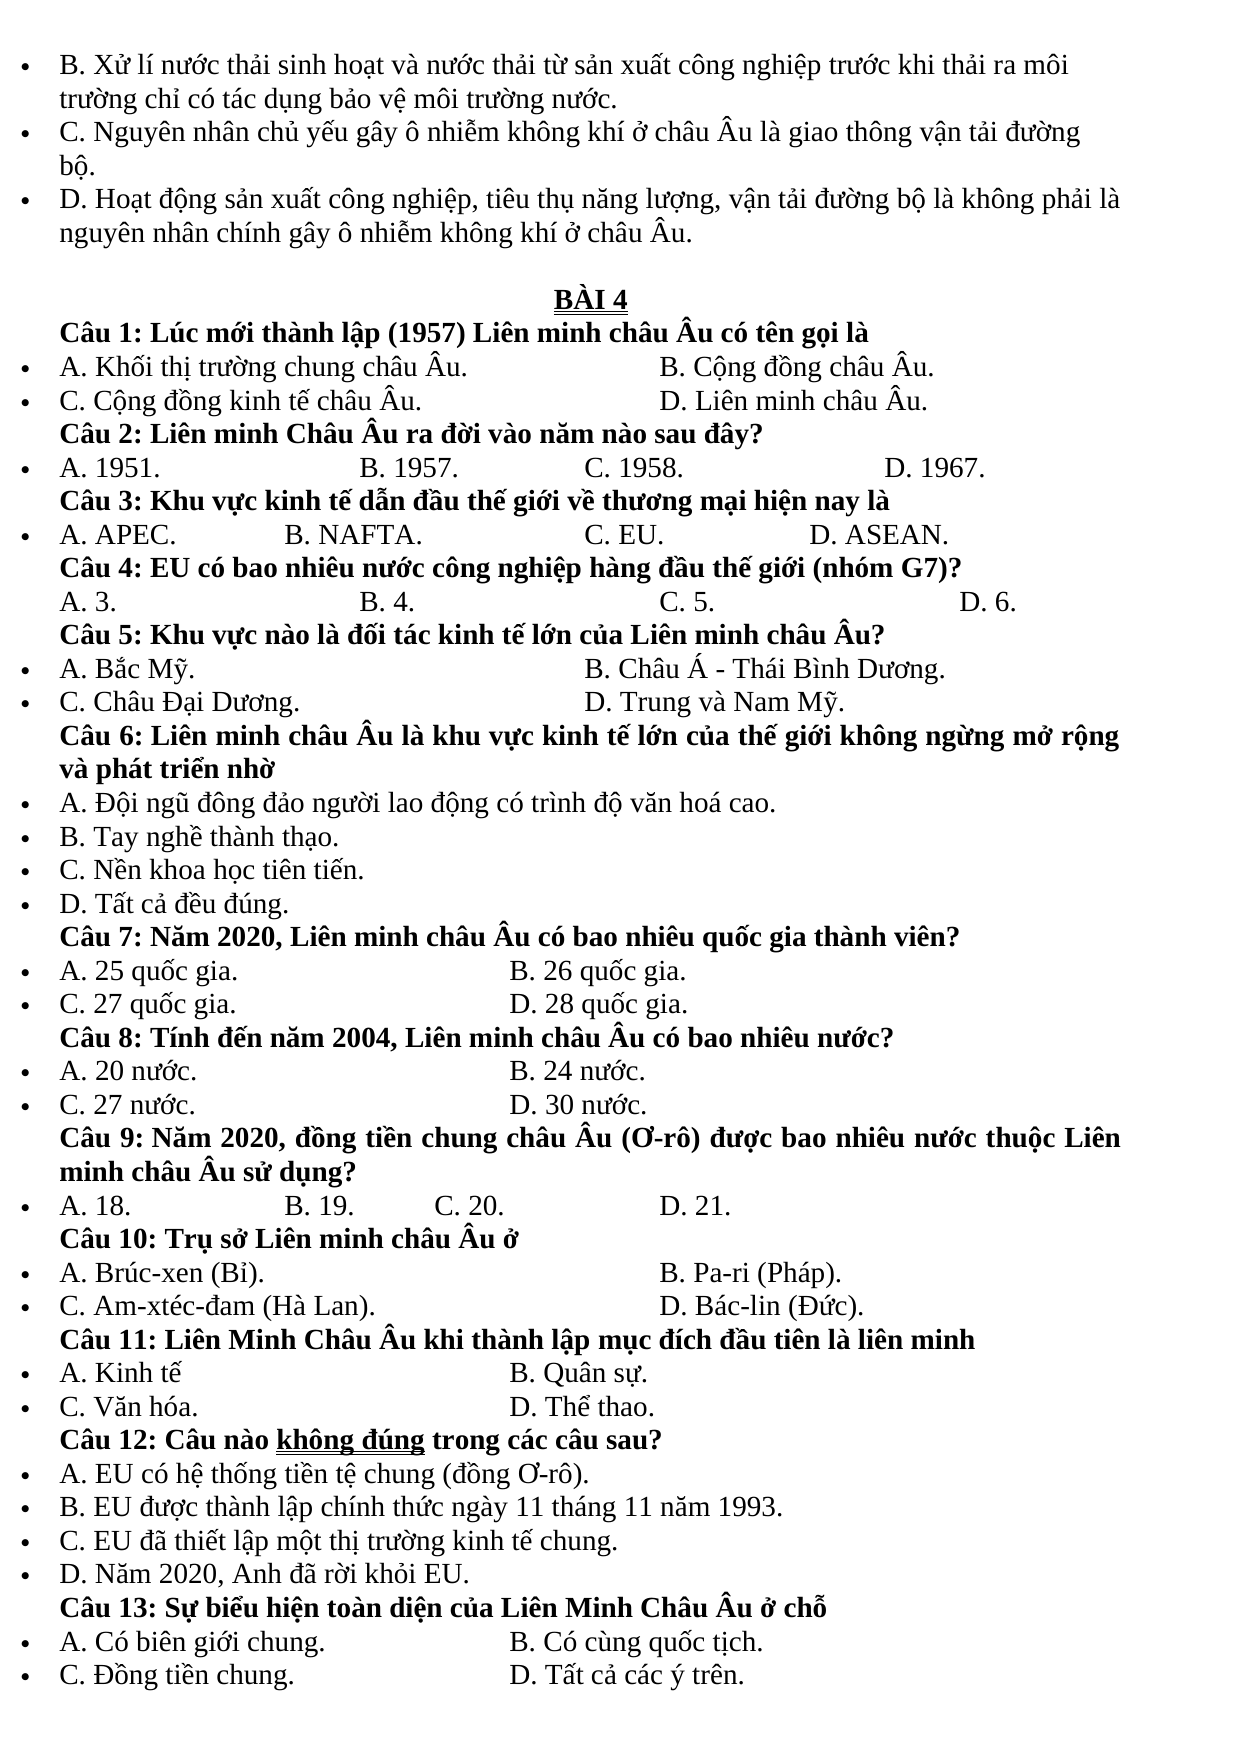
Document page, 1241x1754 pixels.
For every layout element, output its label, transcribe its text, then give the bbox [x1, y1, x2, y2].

list D. Năm 2020, Anh đã rời khỏi EU. [22, 1557, 1122, 1590]
list A. 25 quốc gia. B. 26 quốc gia. [22, 953, 1122, 986]
list C. Văn hóa. D. Thể thao. [22, 1389, 1122, 1422]
list A. Có biên giới chung. B. Có cùng quốc tịch. [22, 1624, 1122, 1657]
list A. APEC. B. NAFTA. C. EU. D. ASEAN. [22, 517, 1122, 550]
list C. Châu Đại Dương. D. Trung và Nam Mỹ. [22, 684, 1122, 718]
text Câu 8: Tính đến năm 2004, Liên minh châu Âu có bao nhiêu nước? [59, 1020, 1122, 1053]
text Câu 9: Năm 2020, đồng tiền chung châu Âu (Ơ-rô) được bao nhiêu nước thuộc Liên minh châu Âu sử dụng? [59, 1121, 1122, 1188]
list C. 27 quốc gia. D. 28 quốc gia. [22, 986, 1122, 1020]
text Câu 4: EU có bao nhiêu nước công nghiệp hàng đầu thế giới (nhóm G7)? [59, 550, 1122, 584]
list A. EU có hệ thống tiền tệ chung (đồng Ơ-rô). [22, 1456, 1122, 1489]
list A. Đội ngũ đông đảo người lao động có trình độ văn hoá cao. [22, 785, 1122, 819]
text Câu 6: Liên minh châu Âu là khu vực kinh tế lớn của thế giới không ngừng mở rộng và phát triển nhờ [59, 718, 1122, 785]
list B. Tay nghề thành thạo. [22, 819, 1122, 852]
text Câu 5: Khu vực nào là đối tác kinh tế lớn của Liên minh châu Âu? [59, 617, 1122, 651]
text Câu 7: Năm 2020, Liên minh châu Âu có bao nhiêu quốc gia thành viên? [59, 919, 1122, 953]
list C. Đồng tiền chung. D. Tất cả các ý trên. [22, 1657, 1122, 1691]
list C. EU đã thiết lập một thị trường kinh tế chung. [22, 1523, 1122, 1557]
list C. 27 nước. D. 30 nước. [22, 1087, 1122, 1121]
list A. 1951. B. 1957. C. 1958. D. 1967. [22, 450, 1122, 483]
list A. Khối thị trường chung châu Âu. B. Cộng đồng châu Âu. [22, 349, 1122, 383]
list C. Am-xtéc-đam (Hà Lan). D. Bác-lin (Đức). [22, 1288, 1122, 1322]
list C. Cộng đồng kinh tế châu Âu. D. Liên minh châu Âu. [22, 383, 1122, 416]
list A. Brúc-xen (Bỉ). B. Pa-ri (Pháp). [22, 1255, 1122, 1288]
list B. EU được thành lập chính thức ngày 11 tháng 11 năm 1993. [22, 1489, 1122, 1523]
list B. Xử lí nước thải sinh hoạt và nước thải từ sản xuất công nghiệp trước khi thải ra môi trường chỉ có tác dụng bảo vệ môi trường nước. [22, 47, 1122, 114]
list D. Tất cả đều đúng. [22, 886, 1122, 919]
text Câu 3: Khu vực kinh tế dẫn đầu thế giới về thương mại hiện nay là [59, 483, 1122, 517]
text Câu 1: Lúc mới thành lập (1957) Liên minh châu Âu có tên gọi là [59, 316, 1122, 349]
list D. Hoạt động sản xuất công nghiệp, tiêu thụ năng lượng, vận tải đường bộ là không phải là nguyên nhân chính gây ô nhiễm không khí ở châu Âu. [22, 181, 1122, 248]
list A. Kinh tế B. Quân sự. [22, 1355, 1122, 1389]
list A. 18. B. 19. C. 20. D. 21. [22, 1188, 1122, 1221]
list C. Nguyên nhân chủ yếu gây ô nhiễm không khí ở châu Âu là giao thông vận tải đường bộ. [22, 114, 1122, 181]
list A. 20 nước. B. 24 nước. [22, 1053, 1122, 1087]
text Câu 12: Câu nào không đúng trong các câu sau? [59, 1422, 1122, 1456]
text Câu 11: Liên Minh Châu Âu khi thành lập mục đích đầu tiên là liên minh [59, 1322, 1122, 1355]
text Câu 13: Sự biểu hiện toàn diện của Liên Minh Châu Âu ở chỗ [59, 1590, 1122, 1624]
text BÀI 4 [59, 282, 1122, 316]
text A. 3. B. 4. C. 5. D. 6. [59, 584, 1122, 617]
text Câu 10: Trụ sở Liên minh châu Âu ở [59, 1221, 1122, 1255]
text Câu 2: Liên minh Châu Âu ra đời vào năm nào sau đây? [59, 416, 1122, 450]
list C. Nền khoa học tiên tiến. [22, 852, 1122, 886]
list A. Bắc Mỹ. B. Châu Á - Thái Bình Dương. [22, 651, 1122, 684]
